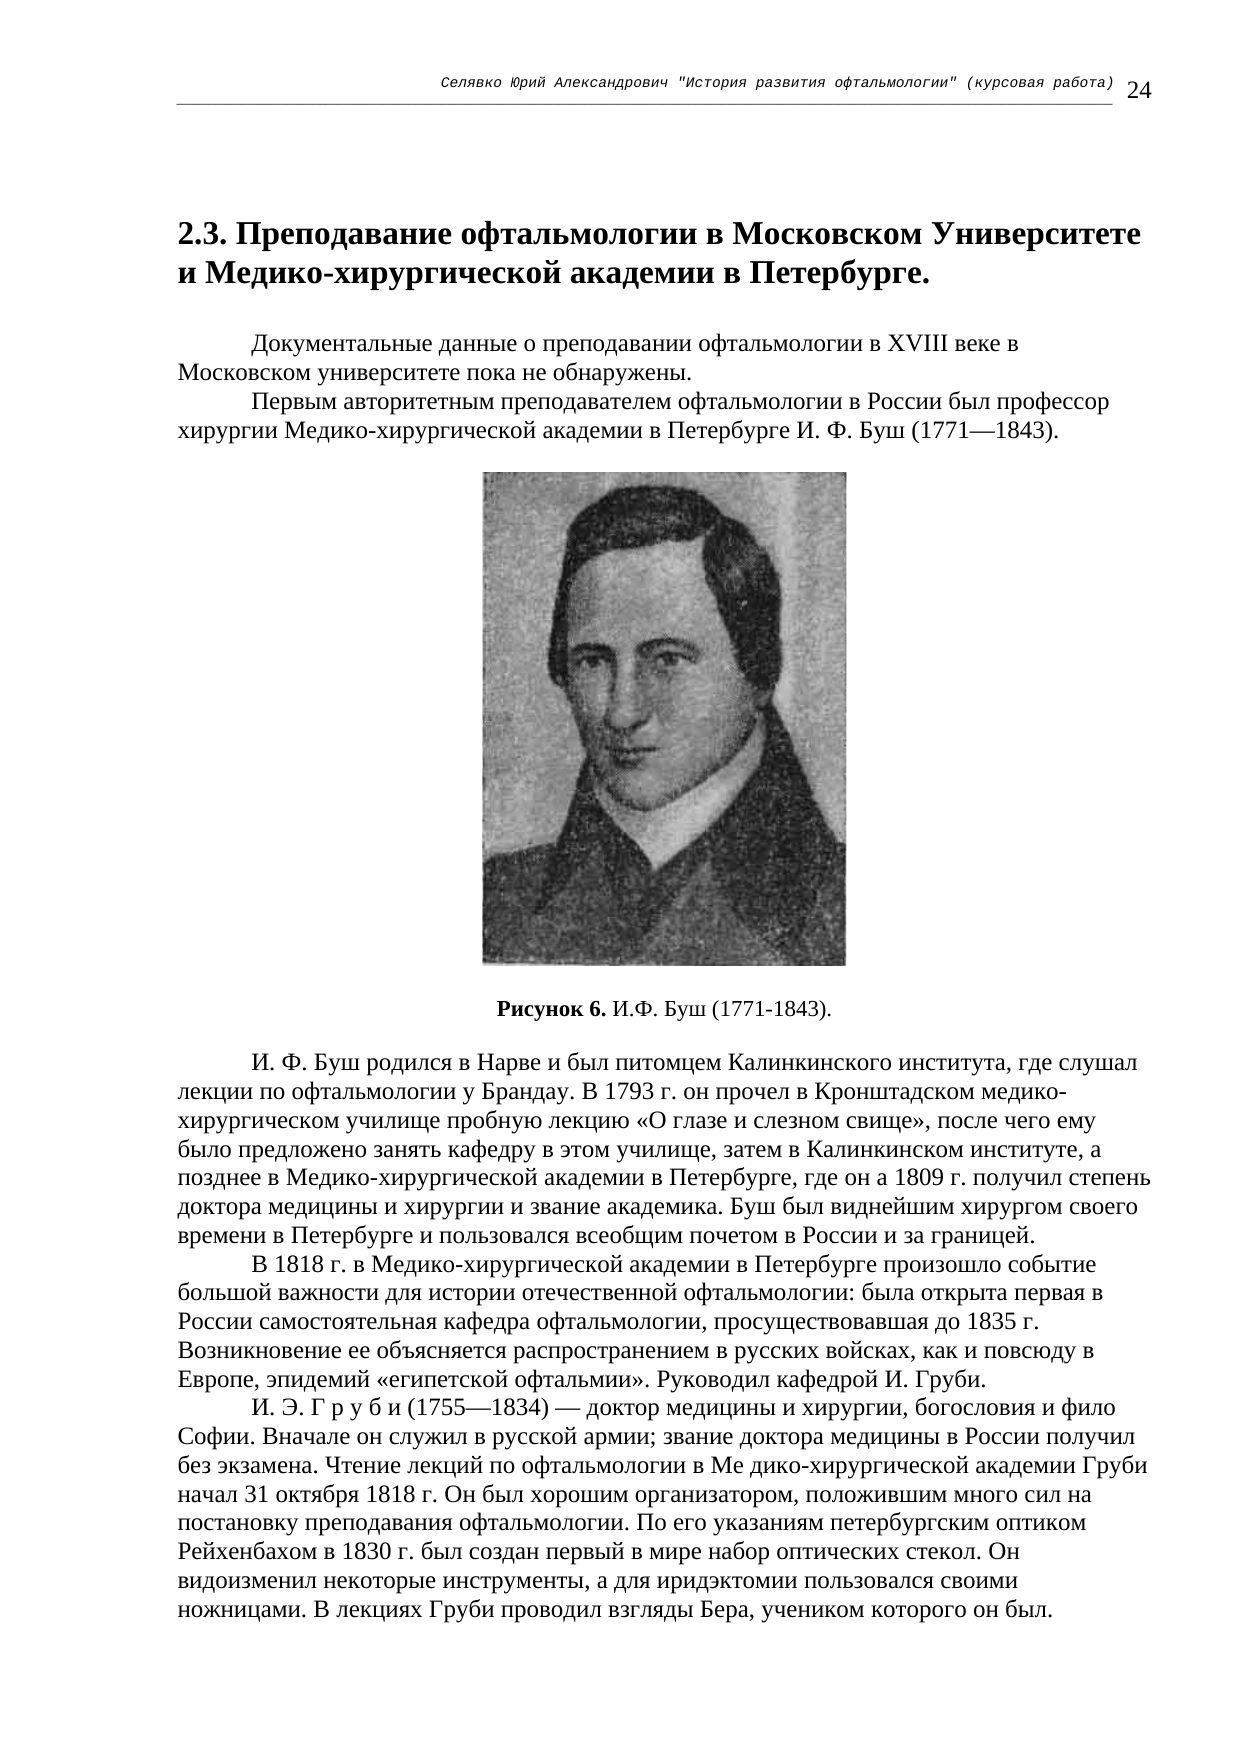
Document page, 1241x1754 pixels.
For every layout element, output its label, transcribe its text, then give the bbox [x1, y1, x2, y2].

picture [482, 472, 847, 966]
text Первым авторитетным преподавателем офтальмологии в России был профессор хирургии Медико-хирургической академии в Петербурге И. Ф. Буш (1771—1843). [177, 386, 1152, 443]
text И. Ф. Буш родился в Нарве и был питомцем Калинкинского института, где слушал лекции по офтальмологии у Брандау. В . он прочел в Кронштадском медико-хирургическом училище пробную лекцию «О глазе и слезном свище», после чего ему было предложено занять кафедру в этом училище, затем в Калинкинском институте, а позднее в Медико-хирургической академии в Петербурге, где он а . получил степень доктора медицины и хирургии и звание академика. Буш был виднейшим хирургом своего времени в Петербурге и пользовался всеобщим почетом в России и за границей. [177, 1047, 1152, 1249]
text Документальные данные о преподавании офтальмологии в XVIII веке в Московском университете пока не обнаружены. [177, 328, 1152, 386]
text Рисунок 6. И.Ф. Буш (1771-1843). [177, 995, 1152, 1021]
text В . в Медико-хирургической академии в Петербурге произошло событие большой важности для истории отечественной офтальмологии: была открыта первая в России самостоятельная кафедра офтальмологии, просуществовавшая до . Возникновение ее объясняется распространением в русских войсках, как и повсюду в Европе, эпидемий «египетской офтальмии». Руководил кафедрой И. Груби. [177, 1249, 1152, 1392]
text 2.3. Преподавание офтальмологии в Московском Университете и Медико-хирургической академии в Петербурге. [177, 213, 1152, 290]
text И. Э. Г р у б и (1755—1834) — доктор медицины и хирургии, богословия и фило Софии. Вначале он служил в русской армии; звание доктора медицины в России получил без экзамена. Чтение лекций по офтальмологии в Me дико-хирургической академии Груби начал 31 октября . Он был хорошим организатором, положившим много сил на постановку преподавания офтальмологии. По его указаниям петербургским оптиком Рейхенбахом в . был создан первый в мире набор оптических стекол. Он видоизменил некоторые инструменты, а для иридэктомии пользовался своими ножницами. В лекциях Груби проводил взгляды Бера, учеником которого он был. [177, 1392, 1152, 1622]
